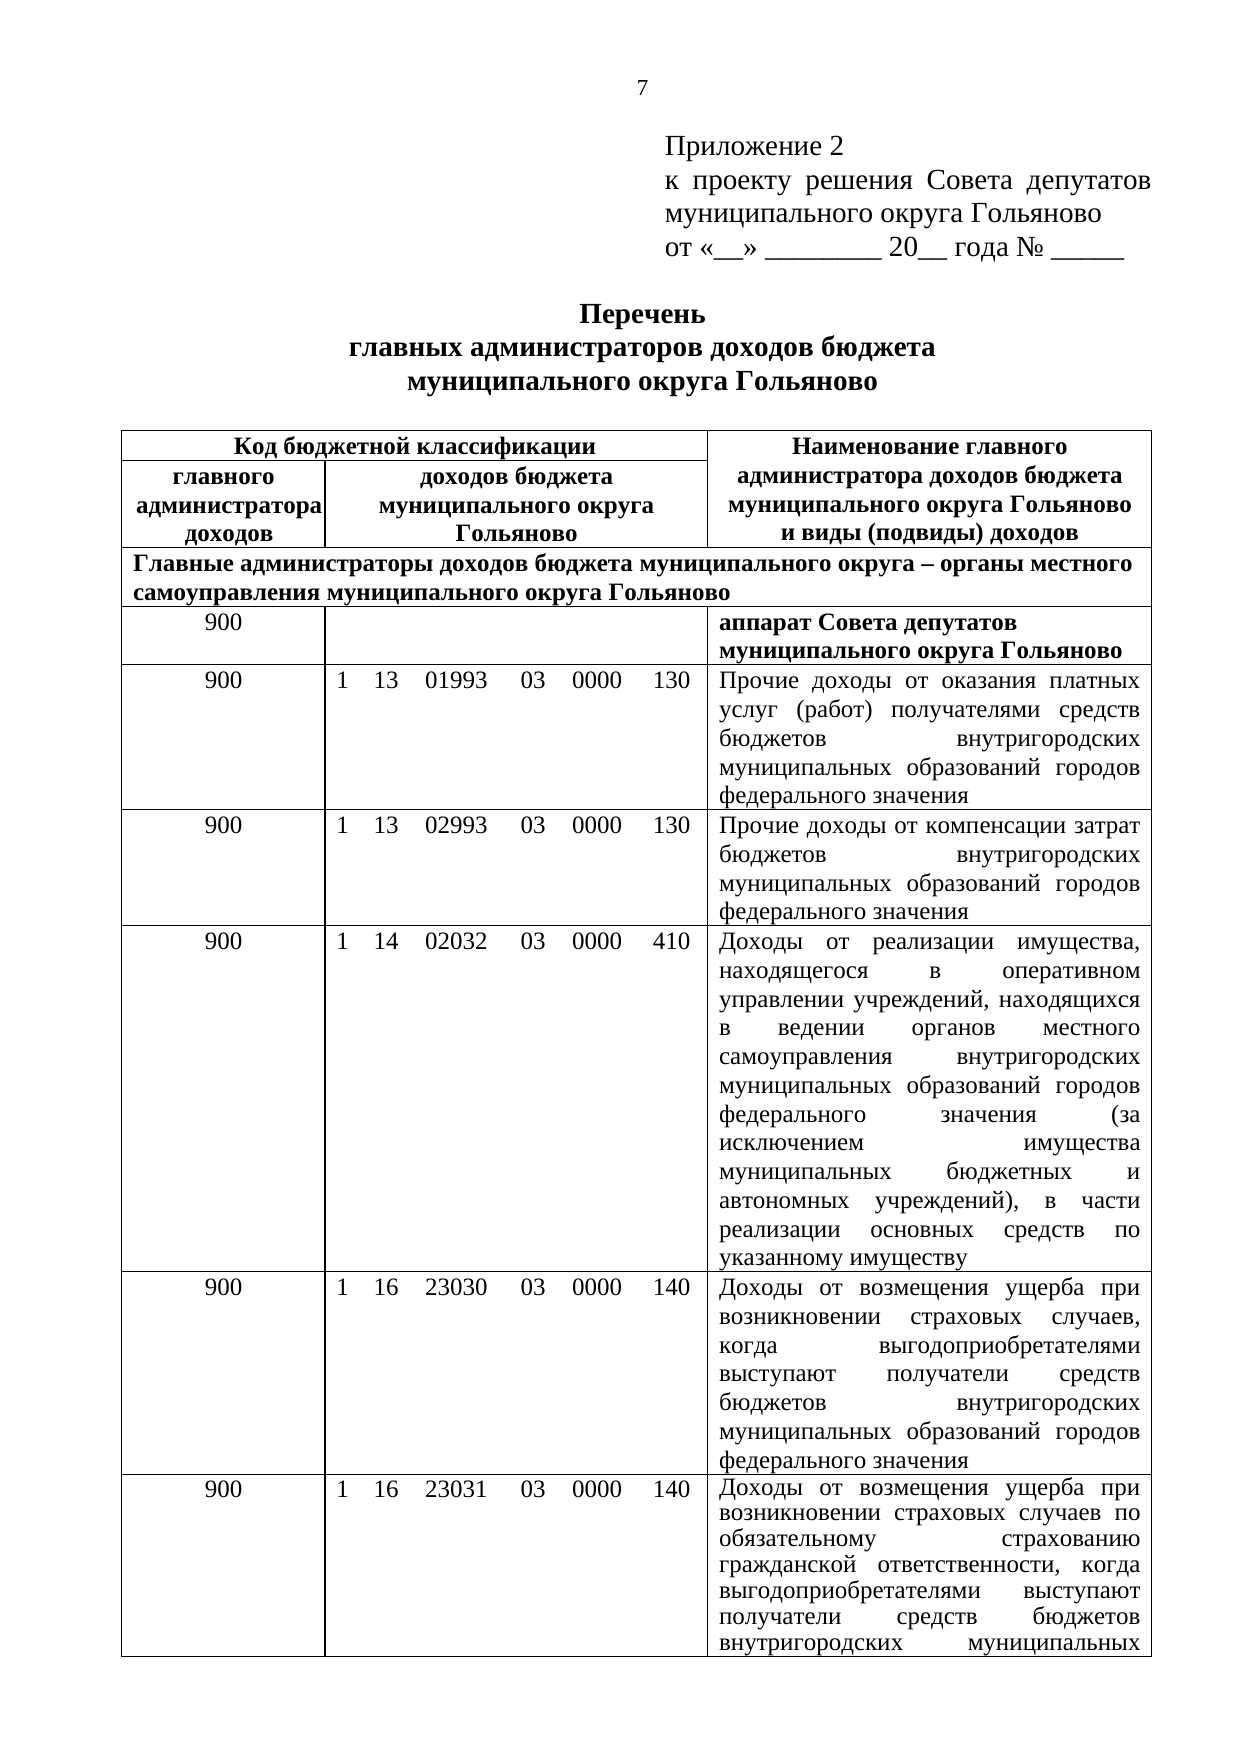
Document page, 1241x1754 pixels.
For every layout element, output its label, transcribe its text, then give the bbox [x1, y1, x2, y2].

table_cell 130 [641, 810, 707, 925]
table_cell Доходы от реализации имущества, находящегося в оперативном управлении учреждений, находящихся в ведении органов местного самоуправления внутригородских муниципальных образований городов федерального значения (за исключением имущества муниципальных бюджетных и автономных учреждений), в части реализации основных средств по указанному имуществу [708, 926, 1151, 1271]
table_cell 0000 [561, 665, 641, 809]
table_cell аппарат Совета депутатов муниципального округа Гольяново [708, 607, 1151, 664]
table_cell 1 [326, 810, 362, 925]
text Перечень [133, 296, 1152, 329]
table_cell 900 [122, 607, 324, 664]
table_header Код бюджетной классификации [122, 431, 707, 460]
table_cell 03 [509, 926, 561, 1271]
table_cell 1 [326, 1272, 362, 1473]
table_cell Главные администраторы доходов бюджета муниципального округа – органы местного самоуправления муниципального округа Гольяново [122, 548, 1151, 606]
table_cell 140 [641, 1475, 707, 1656]
text главных администраторов доходов бюджета [133, 329, 1152, 363]
table_cell 900 [122, 1272, 324, 1473]
table_header Наименование главного администратора доходов бюджета муниципального округа Гольяново и виды (подвиды) доходов [708, 431, 1151, 547]
table_cell 1 [326, 665, 362, 809]
table_cell 0000 [561, 1272, 641, 1473]
table_cell 23030 [414, 1272, 509, 1473]
table_cell 900 [122, 1475, 324, 1656]
text Приложение 2 [664, 128, 1152, 162]
table_cell 1 [326, 926, 362, 1271]
table_cell 0000 [561, 810, 641, 925]
table_cell 410 [641, 926, 707, 1271]
table_cell главного администратора доходов [122, 461, 324, 547]
table_cell 23031 [414, 1475, 509, 1656]
table_cell 03 [509, 665, 561, 809]
table_cell 14 [362, 926, 413, 1271]
table_cell 01993 [414, 665, 509, 809]
table_cell 13 [362, 810, 413, 925]
table_cell 1 [326, 1475, 362, 1656]
table_cell доходов бюджета муниципального округа Гольяново [326, 461, 707, 547]
table_cell 03 [509, 1272, 561, 1473]
table_cell 140 [641, 1272, 707, 1473]
table_cell 02032 [414, 926, 509, 1271]
table_cell 16 [362, 1475, 413, 1656]
text к проекту решения Совета депутатов муниципального округа Гольяново [664, 162, 1152, 229]
table_cell 900 [122, 665, 324, 809]
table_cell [708, 1475, 1151, 1656]
table_cell 02993 [414, 810, 509, 925]
table_cell 900 [122, 810, 324, 925]
table_cell 0000 [561, 926, 641, 1271]
table_cell Прочие доходы от компенсации затрат бюджетов внутригородских муниципальных образований городов федерального значения [708, 810, 1151, 925]
table_cell 03 [509, 1475, 561, 1656]
table_cell Доходы от возмещения ущерба при возникновении страховых случаев, когда выгодоприобретателями выступают получатели средств бюджетов внутригородских муниципальных образований городов федерального значения [708, 1272, 1151, 1473]
table_cell Прочие доходы от оказания платных услуг (работ) получателями средств бюджетов внутригородских муниципальных образований городов федерального значения [708, 665, 1151, 809]
table_cell 03 [509, 810, 561, 925]
table_cell 900 [122, 926, 324, 1271]
table_cell 130 [641, 665, 707, 809]
table_cell 16 [362, 1272, 413, 1473]
text муниципального округа Гольяново [133, 363, 1152, 397]
table_cell [326, 607, 707, 664]
table_cell 13 [362, 665, 413, 809]
text от «__» ________ 20__ года № _____ [664, 229, 1152, 262]
table_cell 0000 [561, 1475, 641, 1656]
